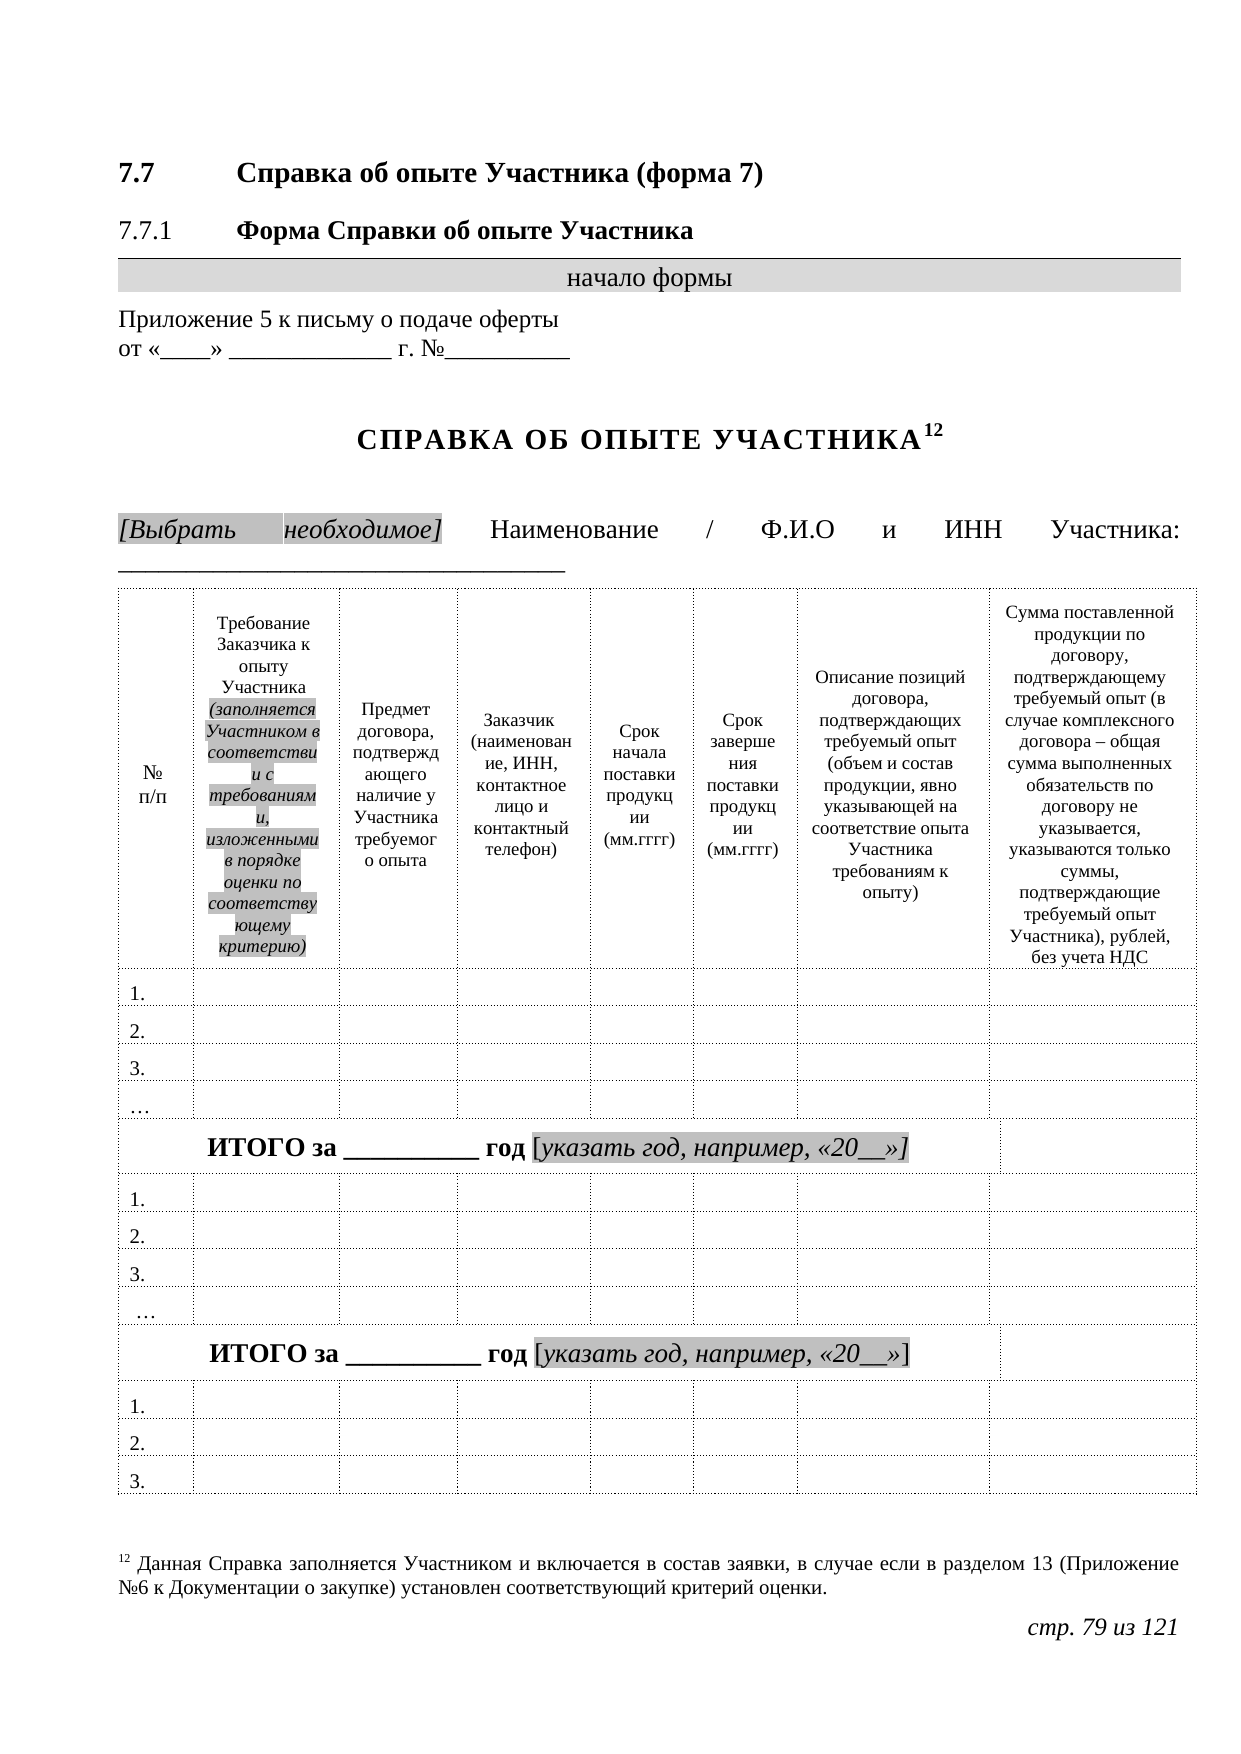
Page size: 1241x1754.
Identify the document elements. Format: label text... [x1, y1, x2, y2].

table_cell [694, 1380, 797, 1418]
table_header Срок начала поставки продукции (мм.гггг) [591, 588, 694, 968]
table_cell [591, 1211, 694, 1248]
table_cell [798, 1248, 989, 1286]
table_cell [694, 1080, 797, 1118]
table_cell [798, 1043, 989, 1080]
table_cell [340, 1173, 458, 1211]
table_cell [340, 1080, 458, 1118]
table_header Описание позиций договора, подтверждающих требуемый опыт (объем и состав продукции, явно указывающей на соответствие опыта Участника требованиям к опыту) [798, 588, 989, 968]
table_cell [193, 1286, 339, 1323]
table_cell [340, 1211, 458, 1248]
table_cell [798, 1173, 989, 1211]
table_header № п/п [118, 588, 193, 968]
table_cell [340, 1286, 458, 1323]
table_cell [798, 1455, 989, 1493]
table_cell [340, 968, 458, 1005]
subtitle Справка об опыте Участника (форма 7) [118, 156, 1184, 189]
text Справка об опыте Участника [118, 418, 1181, 457]
table_cell [591, 1418, 694, 1455]
table_cell [694, 1248, 797, 1286]
table_cell [694, 1455, 797, 1493]
table_cell [591, 1286, 694, 1323]
table_cell [118, 1455, 193, 1493]
table_cell [694, 1005, 797, 1043]
table_cell [694, 1286, 797, 1323]
table_cell [118, 1380, 193, 1418]
table_cell [193, 1380, 339, 1418]
table_cell [118, 968, 193, 1005]
table_cell [458, 1005, 591, 1043]
table_cell [591, 1043, 694, 1080]
table_cell [118, 1043, 193, 1080]
table_cell [989, 1248, 1196, 1286]
table_cell [340, 1418, 458, 1455]
table_header Требование Заказчика к опыту Участника (заполняется Участником в соответствии с требованиями, изложенными в порядке оценки по соответствующему критерию) [193, 588, 339, 968]
table_cell [591, 1173, 694, 1211]
table_cell [694, 1418, 797, 1455]
table_cell [193, 1080, 339, 1118]
table_cell [193, 1043, 339, 1080]
table_cell [989, 1173, 1196, 1211]
table_cell [118, 1211, 193, 1248]
table_cell [458, 1380, 591, 1418]
table_cell [193, 1455, 339, 1493]
table_header Сумма поставленной продукции по договору, подтверждающему требуемый опыт (в случае комплексного договора – общая сумма выполненных обязательств по договору не указывается, указываются только суммы, подтверждающие требуемый опыт Участника), рублей, без учета НДС [989, 588, 1196, 968]
table_cell [591, 1455, 694, 1493]
table_cell [340, 1005, 458, 1043]
table_cell [798, 1211, 989, 1248]
table_cell … [118, 1286, 193, 1323]
table_cell [798, 1418, 989, 1455]
table_cell [989, 1080, 1196, 1118]
table_cell … [118, 1080, 193, 1118]
text начало формы [118, 259, 1181, 292]
table_cell [1001, 1118, 1196, 1173]
table_cell [193, 1005, 339, 1043]
text Приложение 5 к письму о подаче оферты от «____» _____________ г. №__________ [118, 304, 1181, 362]
table_cell [694, 1211, 797, 1248]
table_cell [591, 968, 694, 1005]
table_cell [694, 1043, 797, 1080]
text Форма Справки об опыте Участника [118, 214, 1181, 245]
table_cell [694, 968, 797, 1005]
table_cell [340, 1455, 458, 1493]
table_cell [458, 1211, 591, 1248]
table_cell [591, 1005, 694, 1043]
table_cell [989, 1211, 1196, 1248]
table_cell [1001, 1324, 1196, 1380]
table_cell [458, 1248, 591, 1286]
text [Выбрать необходимое] Наименование / Ф.И.О и ИНН Участника: _________________________________ [118, 513, 1181, 575]
table_cell [989, 1286, 1196, 1323]
table_cell [989, 1380, 1196, 1418]
table_cell [458, 1455, 591, 1493]
table_cell [989, 1455, 1196, 1493]
table_header Срок завершения поставки продукции (мм.гггг) [694, 588, 797, 968]
table_cell [798, 1380, 989, 1418]
table_cell [118, 1173, 193, 1211]
table_cell [591, 1080, 694, 1118]
table_cell [798, 1005, 989, 1043]
table_cell [798, 1286, 989, 1323]
table_cell [591, 1380, 694, 1418]
table_cell [193, 1211, 339, 1248]
table_cell ИТОГО за __________ год [указать год, например, «20__»] [118, 1118, 1001, 1173]
table_cell [340, 1380, 458, 1418]
table_cell [193, 1418, 339, 1455]
table_cell [118, 1005, 193, 1043]
table_cell [458, 1418, 591, 1455]
table_cell [694, 1173, 797, 1211]
table_cell [989, 1418, 1196, 1455]
table_cell [798, 1080, 989, 1118]
table_cell [193, 1248, 339, 1286]
table_cell [458, 1286, 591, 1323]
table_cell [591, 1248, 694, 1286]
table_cell [193, 968, 339, 1005]
table_cell [118, 1248, 193, 1286]
table_cell [118, 1418, 193, 1455]
table_cell [989, 968, 1196, 1005]
table_header Заказчик (наименование, ИНН, контактное лицо и контактный телефон) [458, 588, 591, 968]
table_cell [118, 1324, 1001, 1380]
table_cell [340, 1043, 458, 1080]
table_cell [458, 968, 591, 1005]
table_cell [193, 1173, 339, 1211]
table_cell [989, 1005, 1196, 1043]
table_cell [458, 1173, 591, 1211]
table_cell [458, 1043, 591, 1080]
table_cell [458, 1080, 591, 1118]
table_header Предмет договора, подтверждающего наличие у Участника требуемого опыта [340, 588, 458, 968]
table_cell [798, 968, 989, 1005]
table_cell [989, 1043, 1196, 1080]
table_cell [340, 1248, 458, 1286]
